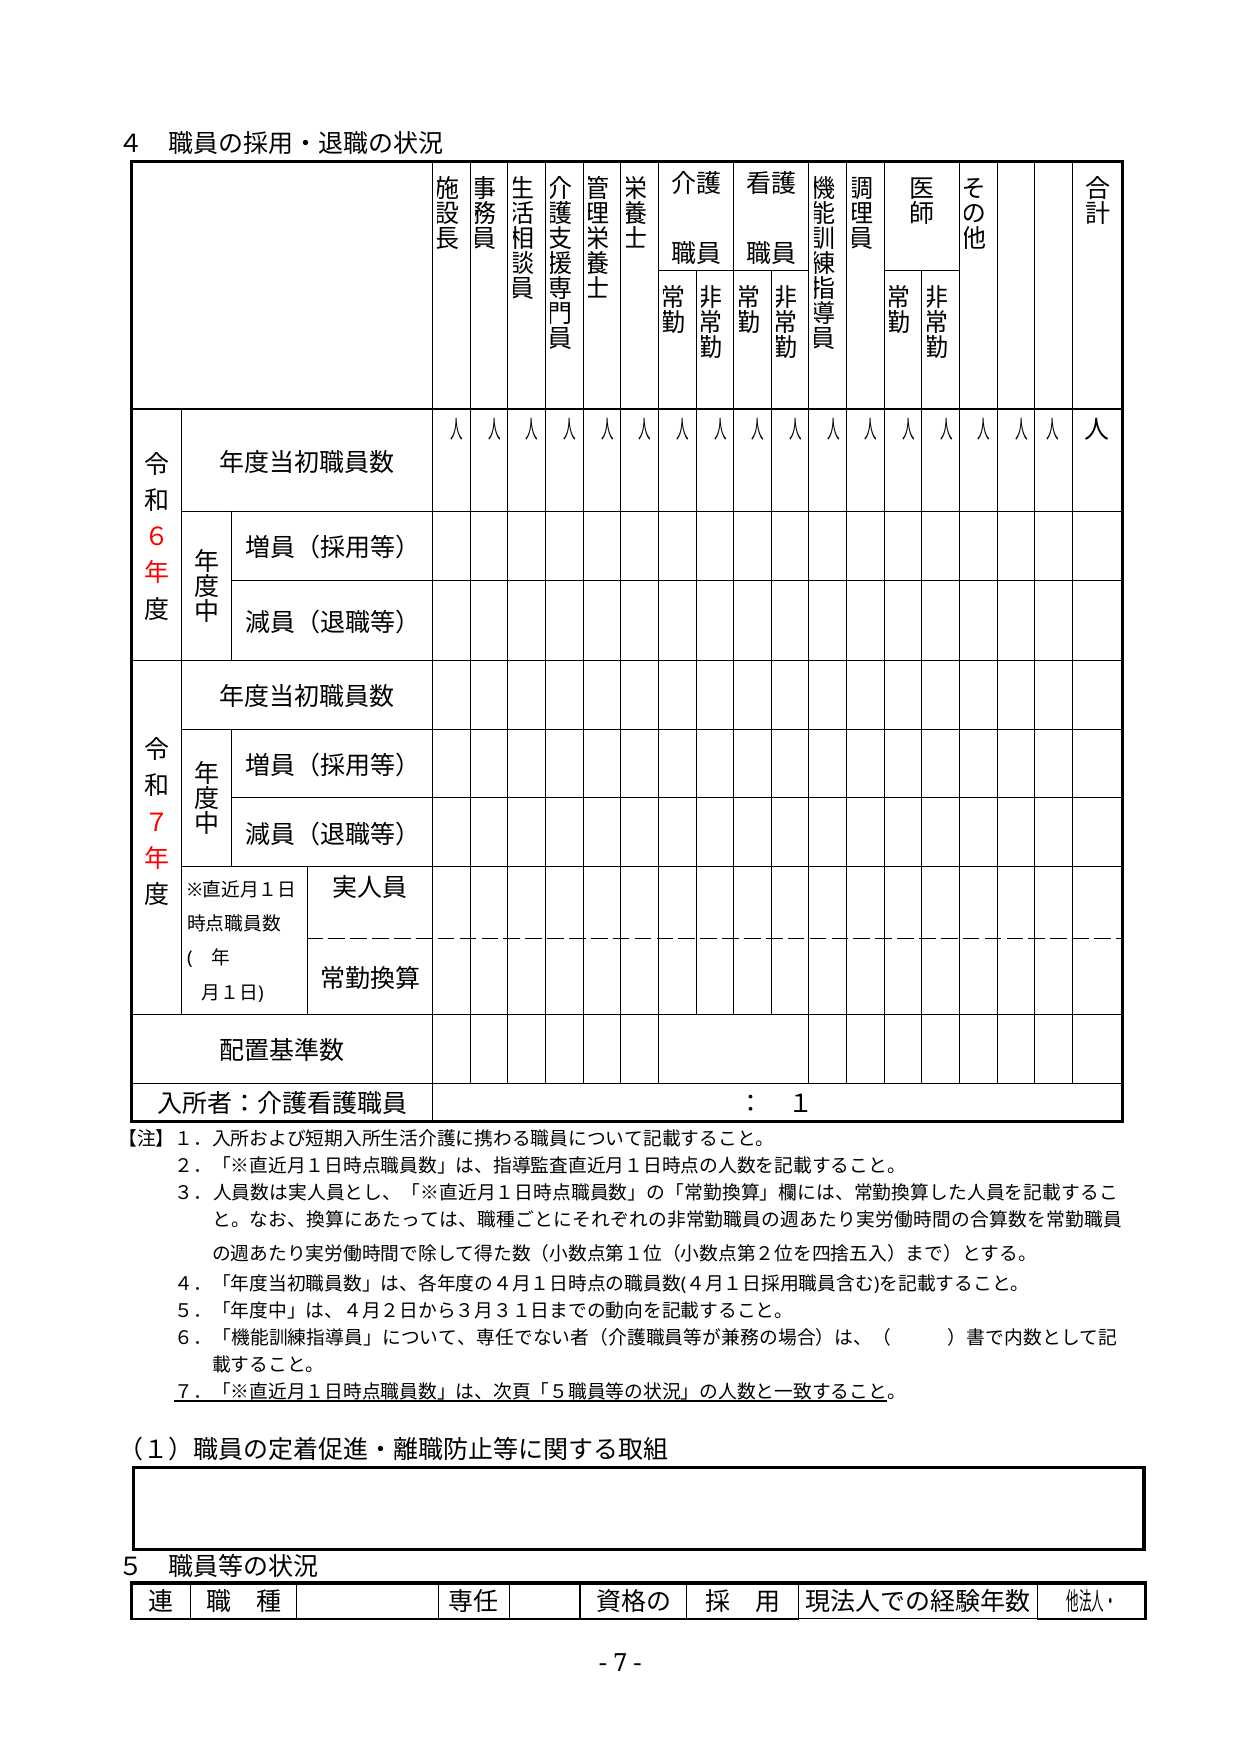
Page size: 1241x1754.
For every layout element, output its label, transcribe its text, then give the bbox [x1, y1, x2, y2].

table_cell [584, 798, 620, 866]
table_cell [546, 867, 583, 938]
table_header その他 [960, 163, 997, 408]
table_cell [697, 581, 733, 660]
table_cell 人 [885, 410, 921, 511]
table_cell [922, 581, 959, 660]
table_header 氏 名 [297, 1585, 438, 1618]
table_cell [998, 1015, 1034, 1083]
table_cell [734, 798, 771, 866]
table_cell [546, 581, 583, 660]
table_header 他法人・ 他施設での 経験年数 [1038, 1585, 1144, 1618]
table_cell [772, 512, 808, 579]
table_cell 人 [697, 410, 733, 511]
table_cell [998, 512, 1034, 579]
table_header 現法人での経験年数 [799, 1585, 1037, 1618]
table_cell 非常勤 [922, 271, 959, 408]
table_cell 令 和 ７ 年 度 [133, 661, 181, 1014]
table_cell [697, 661, 733, 728]
table_cell [697, 512, 733, 579]
table_cell [697, 867, 733, 938]
table_cell 常勤換算 [308, 938, 432, 1014]
table_cell ： １ [433, 1084, 1121, 1120]
table_cell [1073, 730, 1121, 797]
table_cell [847, 661, 884, 728]
table_cell 人 [998, 410, 1034, 511]
table_cell [508, 512, 545, 579]
table_cell [922, 798, 959, 866]
table_cell [697, 938, 733, 1014]
table_cell [1073, 661, 1121, 728]
table_cell [471, 661, 507, 728]
table_cell [998, 581, 1034, 660]
table_cell [471, 512, 507, 579]
table_cell 人 [922, 410, 959, 511]
table_cell [584, 1015, 620, 1083]
table_cell [1035, 798, 1072, 866]
table_cell [471, 581, 507, 660]
text ４ 職員の採用・退職の状況 [118, 124, 1122, 160]
table_cell [809, 1015, 846, 1083]
table_cell [433, 730, 470, 797]
table_cell 人 [847, 410, 884, 511]
table_cell [471, 730, 507, 797]
table_cell 配置基準数 [133, 1015, 432, 1083]
table_cell [809, 867, 846, 938]
table_cell [433, 798, 470, 866]
table_cell [508, 581, 545, 660]
table_header 医師 [885, 163, 959, 270]
table_cell [809, 512, 846, 579]
text ６．「機能訓練指導員」について、専任でない者（介護職員等が兼務の場合）は、（ ）書で内数として記載すること。 [118, 1322, 1122, 1377]
table_cell [998, 938, 1034, 1014]
table_cell [772, 730, 808, 797]
table_cell [659, 581, 696, 660]
table_header 連番 [133, 1585, 190, 1618]
table_cell 増員（採用等） [232, 512, 432, 579]
table_cell [809, 938, 846, 1014]
table_cell [433, 661, 470, 728]
table_header 事務員 [471, 163, 507, 408]
table_cell 人 [809, 410, 846, 511]
table_cell [1035, 512, 1072, 579]
table_cell [1035, 867, 1072, 938]
table_cell [659, 1015, 808, 1083]
table_cell [960, 581, 997, 660]
text ５．「年度中」は、４月２日から３月３１日までの動向を記載すること。 [118, 1295, 1122, 1322]
table_cell [471, 938, 507, 1014]
table_cell [847, 730, 884, 797]
table_cell 人 [546, 410, 583, 511]
table_cell [1035, 581, 1072, 660]
table_cell 人 [659, 410, 696, 511]
table_cell [809, 581, 846, 660]
table_cell [1035, 938, 1072, 1014]
table_cell [508, 730, 545, 797]
table_cell [621, 512, 658, 579]
table_cell [734, 512, 771, 579]
table_cell [809, 730, 846, 797]
table_cell [922, 938, 959, 1014]
table_cell [1035, 1015, 1072, 1083]
table_cell [659, 798, 696, 866]
table_cell 常勤 [734, 271, 771, 408]
table_cell [734, 581, 771, 660]
table_cell 非常勤 [772, 271, 808, 408]
table_cell [546, 661, 583, 728]
table_cell [885, 938, 921, 1014]
table_cell 入所者：介護看護職員 [133, 1084, 432, 1120]
table_cell [471, 798, 507, 866]
table_cell 人 [584, 410, 620, 511]
table_cell [885, 1015, 921, 1083]
table_cell [960, 730, 997, 797]
table_cell [960, 512, 997, 579]
table_cell [922, 512, 959, 579]
table_cell [508, 661, 545, 728]
table_cell 人 [772, 410, 808, 511]
table_cell [471, 1015, 507, 1083]
table_cell [772, 581, 808, 660]
table_cell 減員（退職等） [232, 798, 432, 866]
table_cell [659, 730, 696, 797]
table_cell 人 [433, 410, 470, 511]
table_cell [809, 798, 846, 866]
table_cell [960, 798, 997, 866]
table_cell 年度中 [182, 512, 231, 660]
table_cell [1073, 938, 1121, 1014]
table_cell [433, 867, 470, 938]
table_cell [998, 661, 1034, 728]
table_header 栄養士 [621, 163, 658, 408]
table_cell 人 [621, 410, 658, 511]
table_cell [772, 798, 808, 866]
text ７．「※直近月１日時点職員数」は、次頁「５職員等の状況」の人数と一致すること。 [118, 1377, 1122, 1404]
table_cell [772, 661, 808, 728]
table_cell [885, 798, 921, 866]
table_cell [508, 867, 545, 938]
table_cell [621, 661, 658, 728]
table_header 資格の 名 称 [581, 1585, 686, 1618]
table_cell [734, 867, 771, 938]
table_header 職 種 [191, 1585, 296, 1618]
table_header [133, 163, 432, 408]
table_cell [471, 867, 507, 938]
table_cell [584, 938, 620, 1014]
table_cell [734, 730, 771, 797]
table_cell [659, 867, 696, 938]
table_header [998, 163, 1034, 408]
table_cell [546, 798, 583, 866]
table_cell [433, 581, 470, 660]
text ４．「年度当初職員数」は、各年度の４月１日時点の職員数(４月１日採用職員含む)を記載すること。 [118, 1268, 1122, 1295]
table_cell [998, 867, 1034, 938]
table_cell [584, 661, 620, 728]
table_cell [621, 798, 658, 866]
table_cell [433, 1015, 470, 1083]
table_cell 年度中 [182, 730, 231, 866]
table_cell [433, 938, 470, 1014]
table_cell [847, 938, 884, 1014]
table_cell [922, 867, 959, 938]
table_cell [584, 730, 620, 797]
table_cell [697, 798, 733, 866]
table_cell [809, 661, 846, 728]
table_cell [734, 661, 771, 728]
table_cell [621, 730, 658, 797]
table_cell 人 [960, 410, 997, 511]
table_cell [922, 1015, 959, 1083]
table_cell [621, 1015, 658, 1083]
table_cell [960, 661, 997, 728]
table_cell [885, 730, 921, 797]
table_header 介護 職員 [659, 163, 733, 270]
table_cell 人 [508, 410, 545, 511]
table_header 介護支援専門員 [546, 163, 583, 408]
table_cell [998, 730, 1034, 797]
table_cell 実人員 [308, 867, 432, 938]
table_cell [960, 1015, 997, 1083]
table_cell [885, 581, 921, 660]
table_cell [1035, 730, 1072, 797]
table_cell [697, 730, 733, 797]
table_header 施設長 [433, 163, 470, 408]
table_cell [584, 867, 620, 938]
table_cell 人 [734, 410, 771, 511]
table_cell 非常勤 [697, 271, 733, 408]
table_header 生活相談員 [508, 163, 545, 408]
table_cell [998, 798, 1034, 866]
table_cell [847, 798, 884, 866]
table_header [1035, 163, 1072, 408]
table_cell [885, 867, 921, 938]
table_header 管理栄養士 [584, 163, 620, 408]
table_header 看護 職員 [734, 163, 808, 270]
table_cell 増員（採用等） [232, 730, 432, 797]
table_cell [922, 661, 959, 728]
table_cell [433, 512, 470, 579]
table_cell [584, 512, 620, 579]
text 【注】１．入所および短期入所生活介護に携わる職員について記載すること。 [118, 1123, 1122, 1150]
table_cell 人 [1035, 410, 1072, 511]
table_cell [772, 938, 808, 1014]
table_cell [659, 512, 696, 579]
table_cell [772, 867, 808, 938]
table_cell [546, 730, 583, 797]
table_header 年齢 [510, 1585, 579, 1618]
table_cell 人 [1073, 410, 1121, 511]
table_cell [1073, 1015, 1121, 1083]
text （１）職員の定着促進・離職防止等に関する取組 [118, 1429, 1122, 1466]
table_cell [847, 867, 884, 938]
table_header 採 用 年月日 [687, 1585, 798, 1618]
table_cell [885, 512, 921, 579]
table_cell 減員（退職等） [232, 581, 432, 660]
table_cell [1073, 581, 1121, 660]
table_cell [584, 581, 620, 660]
table_header [135, 1469, 1142, 1547]
table_cell ※直近月１日時点職員数 ( 年 月１日) [182, 867, 307, 1014]
text ３．人員数は実人員とし、「※直近月１日時点職員数」の「常勤換算」欄には、常勤換算した人員を記載すること。なお、換算にあたっては、職種ごとにそれぞれの非常勤職員の週あたり実労働時間の合算数を常勤職員の週あたり実労働時間で除して得た数（小数点第１位（小数点第２位を四捨五入）まで）とする。 [118, 1177, 1122, 1268]
table_cell 常勤 [885, 271, 921, 408]
text ２．「※直近月１日時点職員数」は、指導監査直近月１日時点の人数を記載すること。 [118, 1150, 1122, 1177]
table_cell [621, 581, 658, 660]
table_cell 令和６ 年度 [133, 410, 181, 660]
table_cell 常勤 [659, 271, 696, 408]
table_cell [734, 938, 771, 1014]
table_cell [847, 581, 884, 660]
table_header 専任 兼任 の別 [439, 1585, 509, 1618]
table_cell [1073, 512, 1121, 579]
table_cell [621, 938, 658, 1014]
table_cell [508, 798, 545, 866]
table_cell [1073, 867, 1121, 938]
table_cell [1035, 661, 1072, 728]
table_cell [885, 661, 921, 728]
table_cell [659, 661, 696, 728]
table_cell [546, 512, 583, 579]
table_cell [960, 938, 997, 1014]
table_cell [546, 1015, 583, 1083]
table_header 調理員 [847, 163, 884, 408]
table_cell [621, 867, 658, 938]
table_cell [922, 730, 959, 797]
table_cell 人 [471, 410, 507, 511]
table_cell 年度当初職員数 [182, 661, 432, 728]
table_header 合計 [1073, 163, 1121, 408]
table_cell [847, 1015, 884, 1083]
table_header 機能訓練指導員 [809, 163, 846, 408]
table_cell [960, 867, 997, 938]
table_cell [508, 938, 545, 1014]
table_cell [847, 512, 884, 579]
table_cell 年度当初職員数 [182, 410, 432, 511]
text ５ 職員等の状況 [118, 1551, 1122, 1581]
table_cell [546, 938, 583, 1014]
table_cell [659, 938, 696, 1014]
table_cell [1073, 798, 1121, 866]
table_cell [508, 1015, 545, 1083]
